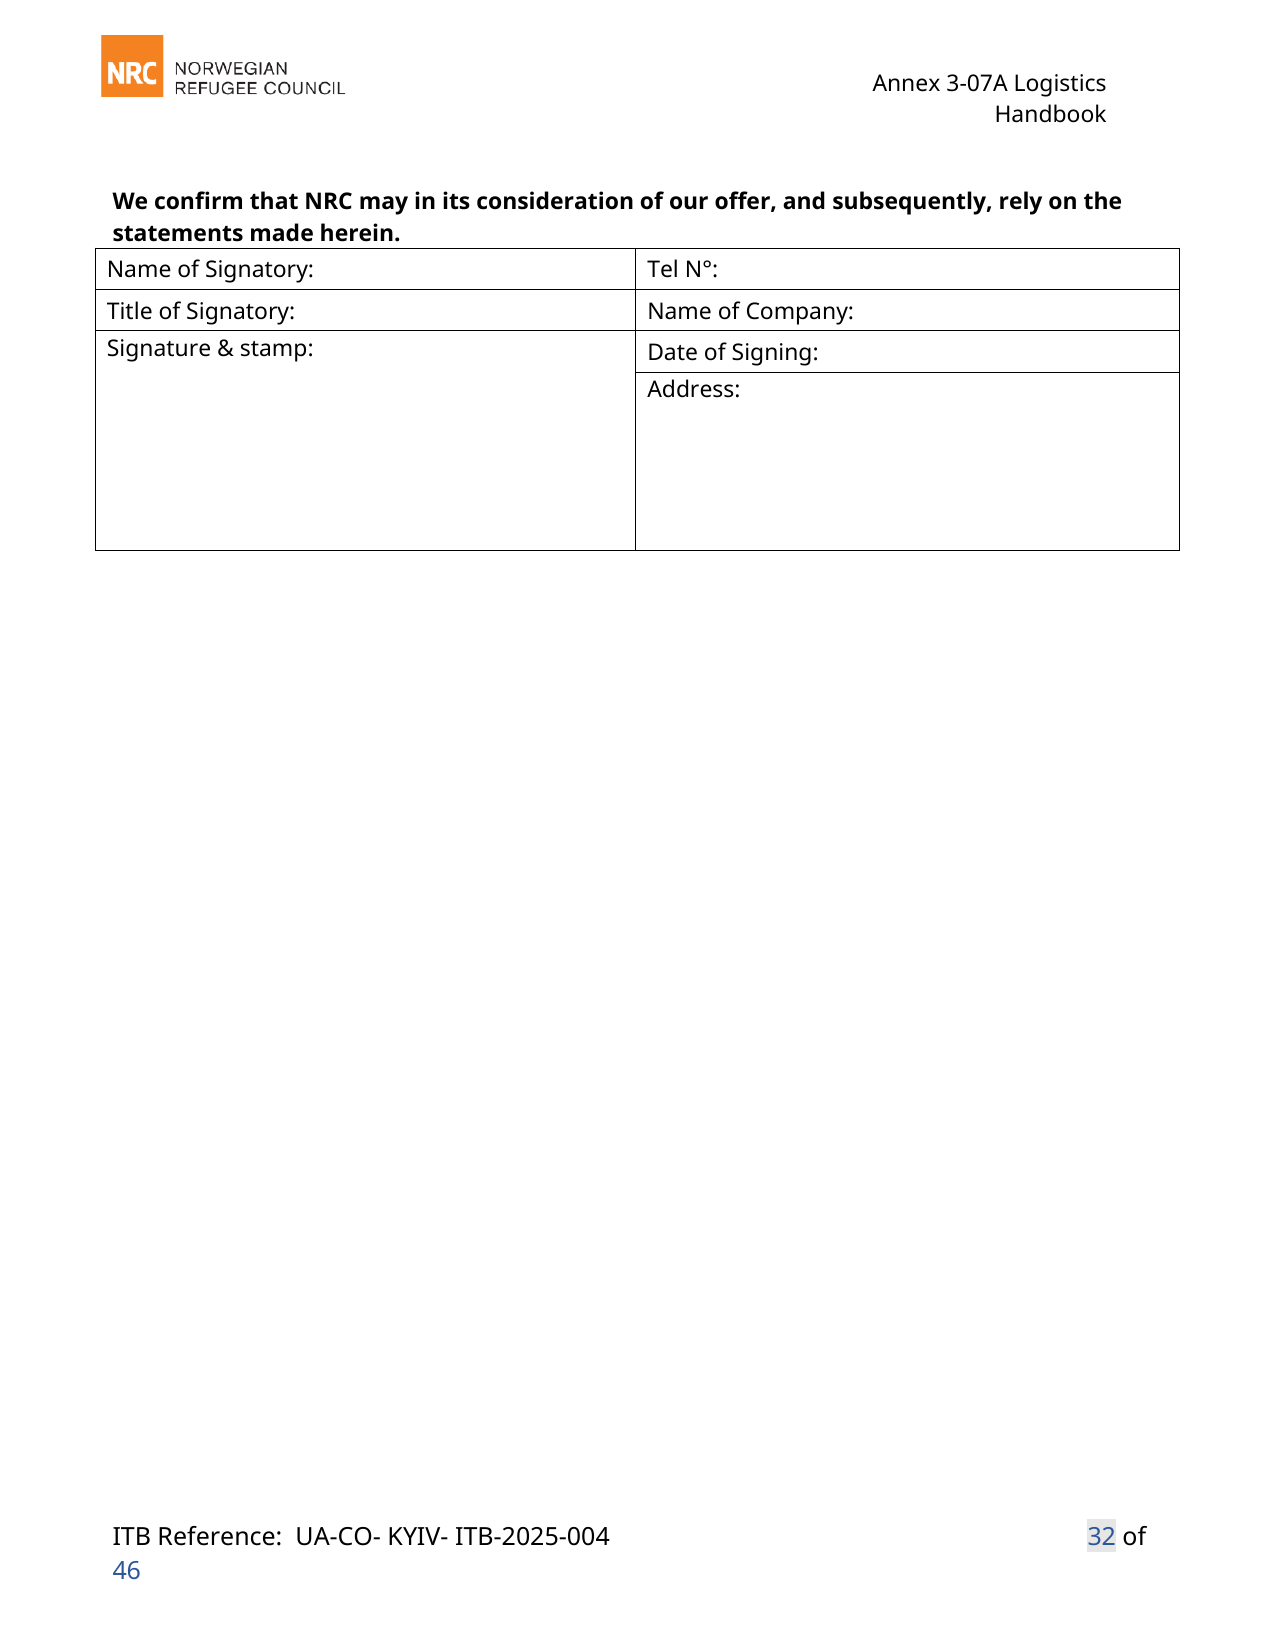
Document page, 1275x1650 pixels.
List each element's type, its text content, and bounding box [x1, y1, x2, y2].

table_cell Name of Company: [636, 290, 1179, 330]
table_cell Date of Signing: [636, 331, 1179, 372]
table_cell Signature & stamp: [96, 331, 635, 550]
table_header Tel N°: [636, 249, 1179, 289]
table_cell Title of Signatory: [96, 290, 635, 330]
picture [101, 35, 346, 97]
table_cell Address: [636, 373, 1179, 550]
table_header Name of Signatory: [96, 249, 635, 289]
text We confirm that NRC may in its consideration of our offer, and subsequently, rely on the statements made herein. [112, 185, 1163, 248]
